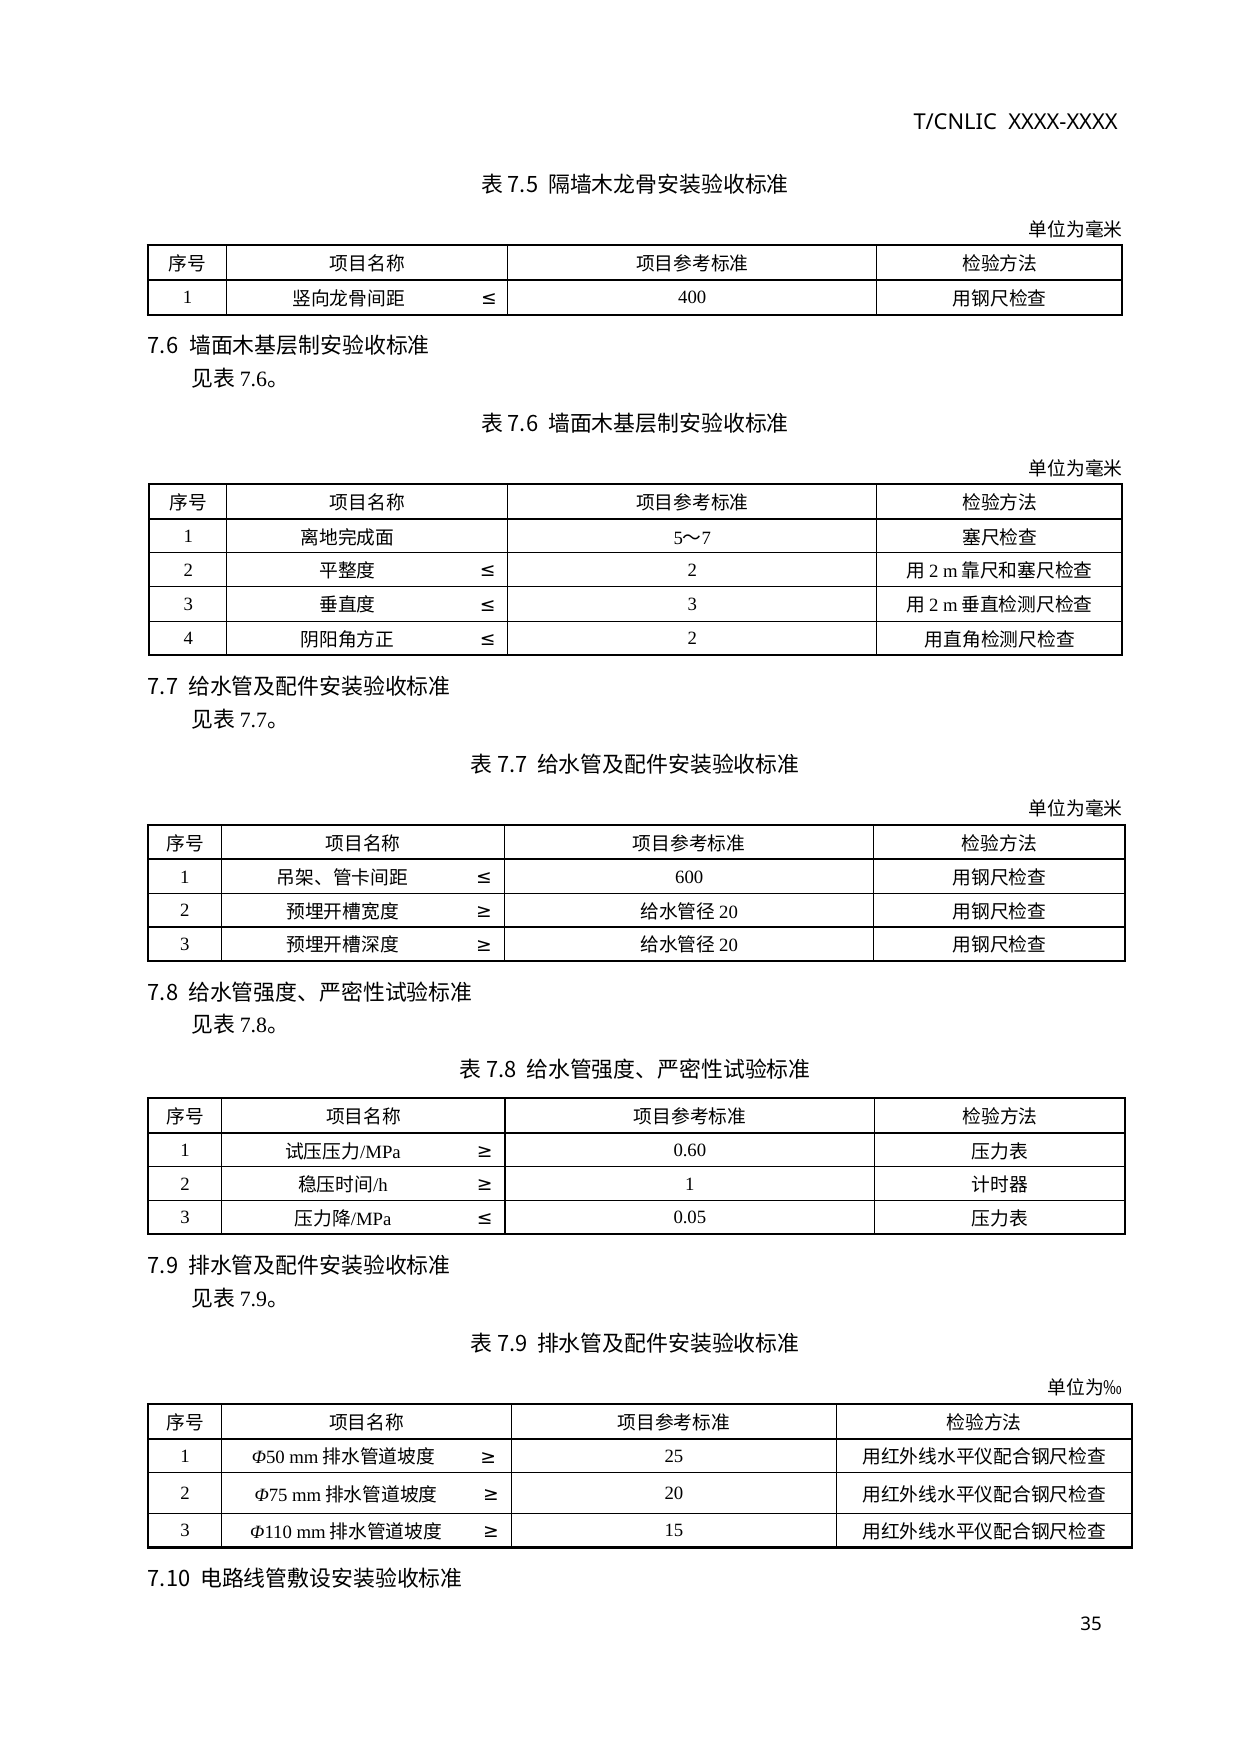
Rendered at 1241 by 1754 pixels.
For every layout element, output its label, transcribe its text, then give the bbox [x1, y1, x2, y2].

table_cell 1 [149, 1134, 221, 1166]
table_cell 预埋开槽宽度 [222, 894, 463, 926]
table_cell 3 [149, 1514, 221, 1546]
table_cell 用钢尺检查 [874, 860, 1124, 893]
text 表7.7 给水管及配件安装验收标准 [148, 746, 1122, 779]
text 7.6 墙面木基层制安验收标准 [148, 328, 1122, 361]
table_cell 2 [149, 1167, 221, 1200]
table_cell 25 [512, 1440, 836, 1472]
text 见表7.8。 [148, 1007, 1122, 1039]
table_cell 阴阳角方正 [227, 622, 467, 654]
table_cell 用钢尺检查 [874, 928, 1124, 960]
text 单位为毫米 [148, 212, 1122, 244]
table_cell 用钢尺检查 [874, 894, 1124, 926]
table_cell 用2 m垂直检测尺检查 [877, 587, 1121, 621]
table_cell Φ110 mm排水管道坡度 [222, 1514, 470, 1546]
table_cell ≤ [468, 622, 507, 654]
table_header 序号 [150, 485, 226, 518]
table_cell [468, 520, 507, 552]
text 7.7 给水管及配件安装验收标准 [148, 669, 1122, 701]
table_header 项目名称 [227, 485, 507, 518]
table_cell 2 [149, 894, 221, 926]
table_cell Φ50 mm排水管道坡度 [222, 1440, 464, 1472]
table_cell 用2 m靠尺和塞尺检查 [877, 553, 1121, 586]
table_header 序号 [149, 246, 226, 279]
table_header 序号 [149, 826, 221, 858]
text 7.8 给水管强度、严密性试验标准 [148, 974, 1122, 1007]
table_cell 吊架、管卡间距 [222, 860, 463, 893]
table_cell 600 [505, 860, 873, 893]
text 7.10 电路线管敷设安装验收标准 [148, 1561, 1122, 1593]
table_cell ≤ [463, 860, 504, 893]
table_cell ≤ [470, 281, 507, 313]
table_cell 用钢尺检查 [877, 281, 1121, 313]
table_cell 用红外线水平仪配合钢尺检查 [837, 1473, 1131, 1513]
table_cell 压力降/MPa [222, 1201, 464, 1233]
text 单位为毫米 [148, 451, 1122, 483]
table_cell 计时器 [875, 1167, 1124, 1200]
table_cell 3 [149, 1201, 221, 1233]
table_cell ≤ [468, 587, 507, 621]
table_cell 2 [508, 553, 876, 586]
table_cell 用直角检测尺检查 [877, 622, 1121, 654]
table_cell 给水管径20 [505, 894, 873, 926]
text 见表7.7。 [148, 701, 1122, 734]
table_header 项目参考标准 [506, 1099, 874, 1132]
table_cell 塞尺检查 [877, 520, 1121, 552]
text 见表7.9。 [148, 1280, 1122, 1313]
table_cell 3 [149, 928, 221, 960]
table_cell 离地完成面 [227, 520, 467, 552]
table_cell 3 [508, 587, 876, 621]
table_cell ≥ [463, 894, 504, 926]
table_cell ≤ [468, 553, 507, 586]
table_header 检验方法 [874, 826, 1124, 858]
table_cell 20 [512, 1473, 836, 1513]
table_cell 2 [508, 622, 876, 654]
table_header 项目名称 [227, 246, 507, 279]
table_cell 1 [506, 1167, 874, 1200]
table_cell 压力表 [875, 1134, 1124, 1166]
text 表7.6 墙面木基层制安验收标准 [148, 406, 1122, 438]
table_cell 1 [149, 860, 221, 893]
table_cell 0.05 [506, 1201, 874, 1233]
table_header 项目名称 [222, 1405, 511, 1437]
table_header 检验方法 [877, 246, 1121, 279]
table_header 序号 [149, 1405, 221, 1437]
table_cell 1 [149, 281, 226, 313]
table_header 序号 [149, 1099, 221, 1132]
table_cell 用红外线水平仪配合钢尺检查 [837, 1440, 1131, 1472]
table_header 检验方法 [875, 1099, 1124, 1132]
text 单位为毫米 [148, 791, 1122, 824]
table_cell ≥ [470, 1473, 511, 1513]
table_cell 1 [149, 1440, 221, 1472]
table_cell 15 [512, 1514, 836, 1546]
text 表7.8 给水管强度、严密性试验标准 [148, 1052, 1122, 1084]
text 表7.9 排水管及配件安装验收标准 [148, 1325, 1122, 1358]
table_cell 垂直度 [227, 587, 467, 621]
table_header 项目名称 [222, 826, 504, 858]
table_cell 压力表 [875, 1201, 1124, 1233]
table_cell ≥ [465, 1440, 511, 1472]
table_cell ≥ [470, 1514, 511, 1546]
table_header 项目参考标准 [508, 485, 876, 518]
text 见表7.6。 [148, 361, 1122, 393]
table_cell ≥ [463, 928, 504, 960]
table_cell 1 [150, 520, 226, 552]
table_cell 5～7 [508, 520, 876, 552]
table_cell 用红外线水平仪配合钢尺检查 [837, 1514, 1131, 1546]
table_header 项目参考标准 [505, 826, 873, 858]
table_cell ≥ [464, 1167, 504, 1200]
table_cell 竖向龙骨间距 [227, 281, 470, 313]
table_cell 预埋开槽深度 [222, 928, 463, 960]
table_cell 试压压力/MPa [222, 1134, 464, 1166]
table_header 项目名称 [222, 1099, 504, 1132]
text 表7.5 隔墙木龙骨安装验收标准 [148, 167, 1122, 199]
table_cell 平整度 [227, 553, 467, 586]
table_header 项目参考标准 [508, 246, 876, 279]
table_cell 给水管径20 [505, 928, 873, 960]
table_header 检验方法 [877, 485, 1121, 518]
table_cell 2 [149, 1473, 221, 1513]
text 7.9 排水管及配件安装验收标准 [148, 1248, 1122, 1280]
table_cell 0.60 [506, 1134, 874, 1166]
table_cell 3 [150, 587, 226, 621]
text 单位为‰ [148, 1370, 1122, 1403]
table_header 检验方法 [837, 1405, 1131, 1437]
table_cell ≤ [464, 1201, 504, 1233]
table_cell Φ75 mm排水管道坡度 [222, 1473, 470, 1513]
table_cell 4 [150, 622, 226, 654]
table_header 项目参考标准 [512, 1405, 836, 1437]
table_cell 稳压时间/h [222, 1167, 464, 1200]
table_cell ≥ [464, 1134, 504, 1166]
table_cell 400 [508, 281, 876, 313]
table_cell 2 [150, 553, 226, 586]
